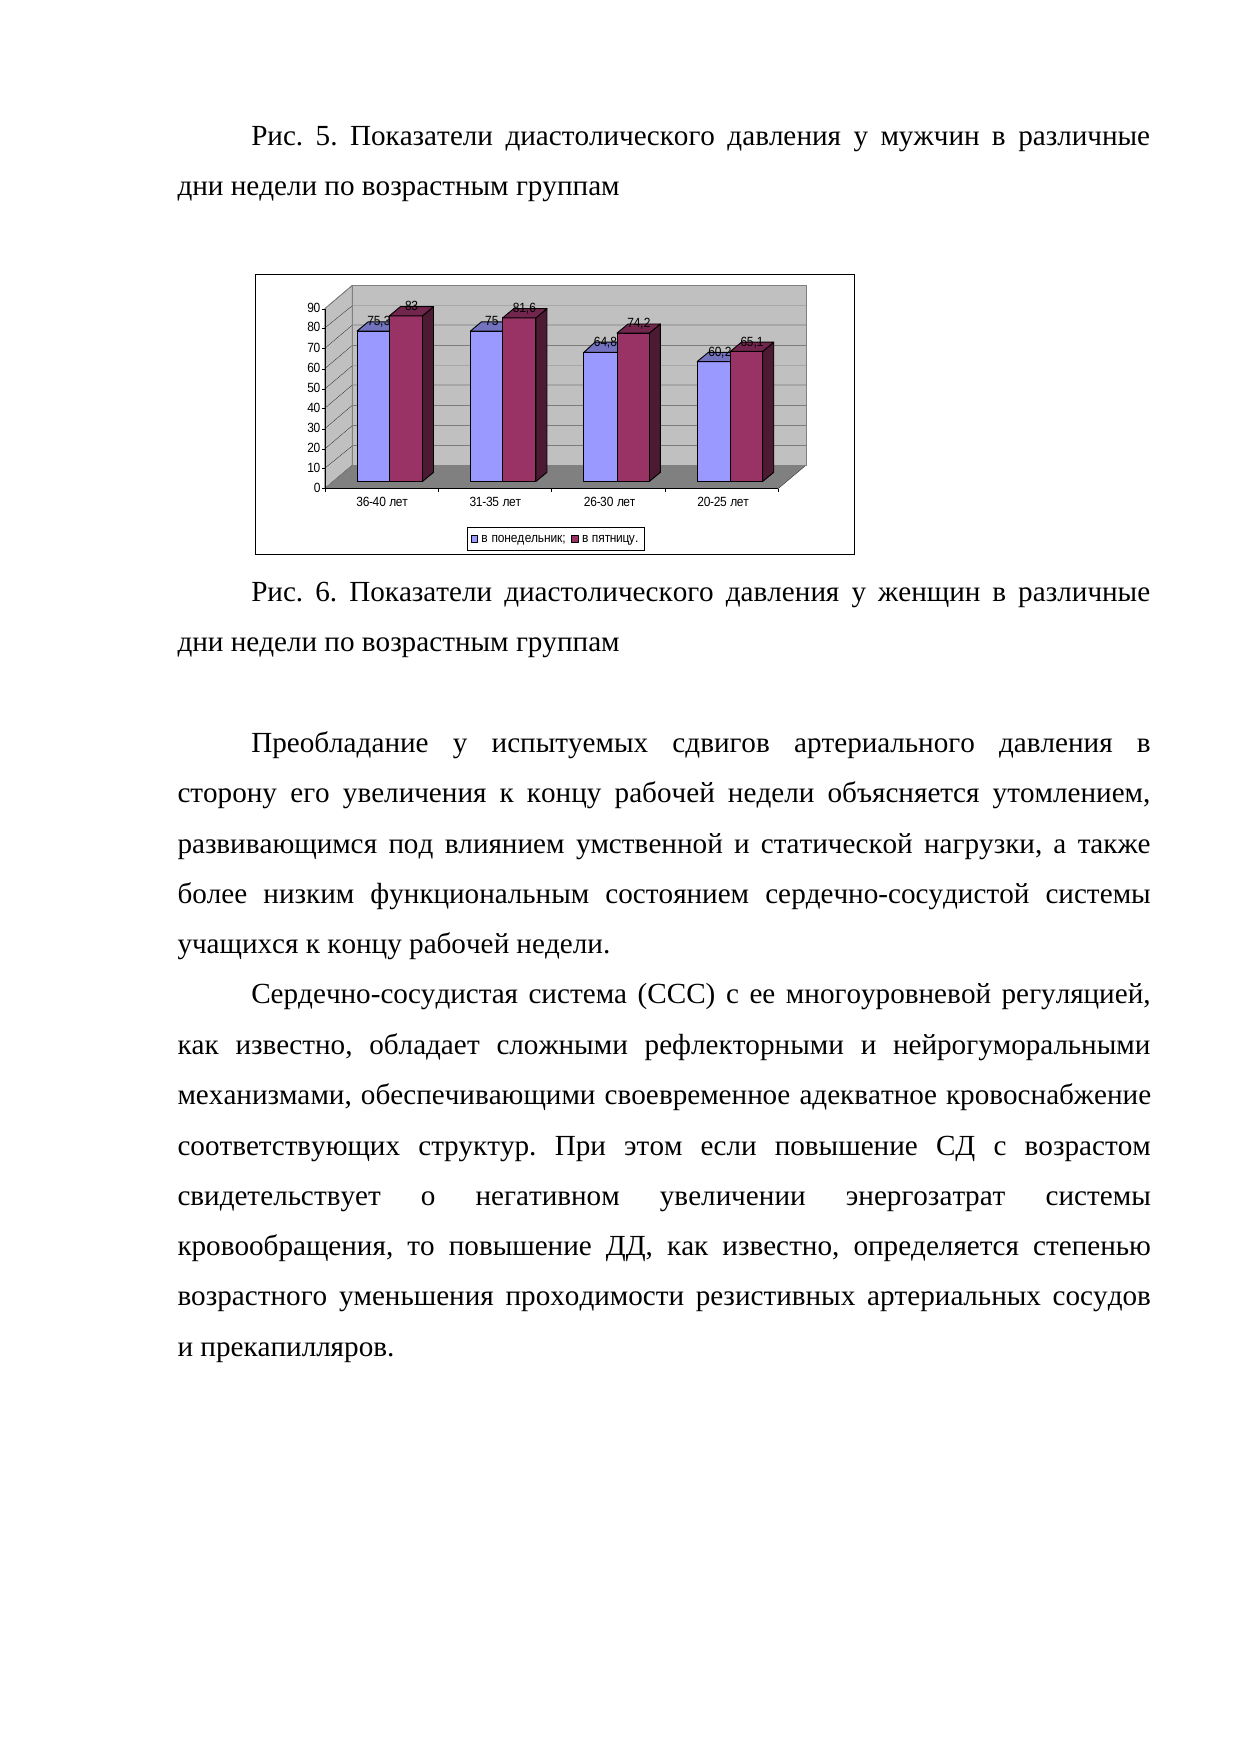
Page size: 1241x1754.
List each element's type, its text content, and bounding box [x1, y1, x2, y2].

text Рис. 5. Показатели диастолического давления у мужчин в различные дни недели по возрастным группам [177, 118, 1152, 202]
text Сердечно-сосудистая система (ССС) с ее многоуровневой регуляцией, как известно, обладает сложными рефлекторными и нейрогуморальными механизмами, обеспечивающими своевременное адекватное кровоснабжение соответствующих структур. При этом если повышение СД с возрастом свидетельствует о негативном увеличении энергозатрат системы кровообращения, то повышение ДД, как известно, определяется степенью возрастного уменьшения проходимости резистивных артериальных сосудов и прекапилляров. [177, 977, 1152, 1362]
text Рис. 6. Показатели диастолического давления у женщин в различные дни недели по возрастным группам [177, 574, 1152, 658]
text Преобладание у испытуемых сдвигов артериального давления в сторону его увеличения к концу рабочей недели объясняется утомлением, развивающимся под влиянием умственной и статической нагрузки, а также более низким функциональным состоянием сердечно-сосудистой системы учащихся к концу рабочей недели. [177, 725, 1152, 960]
